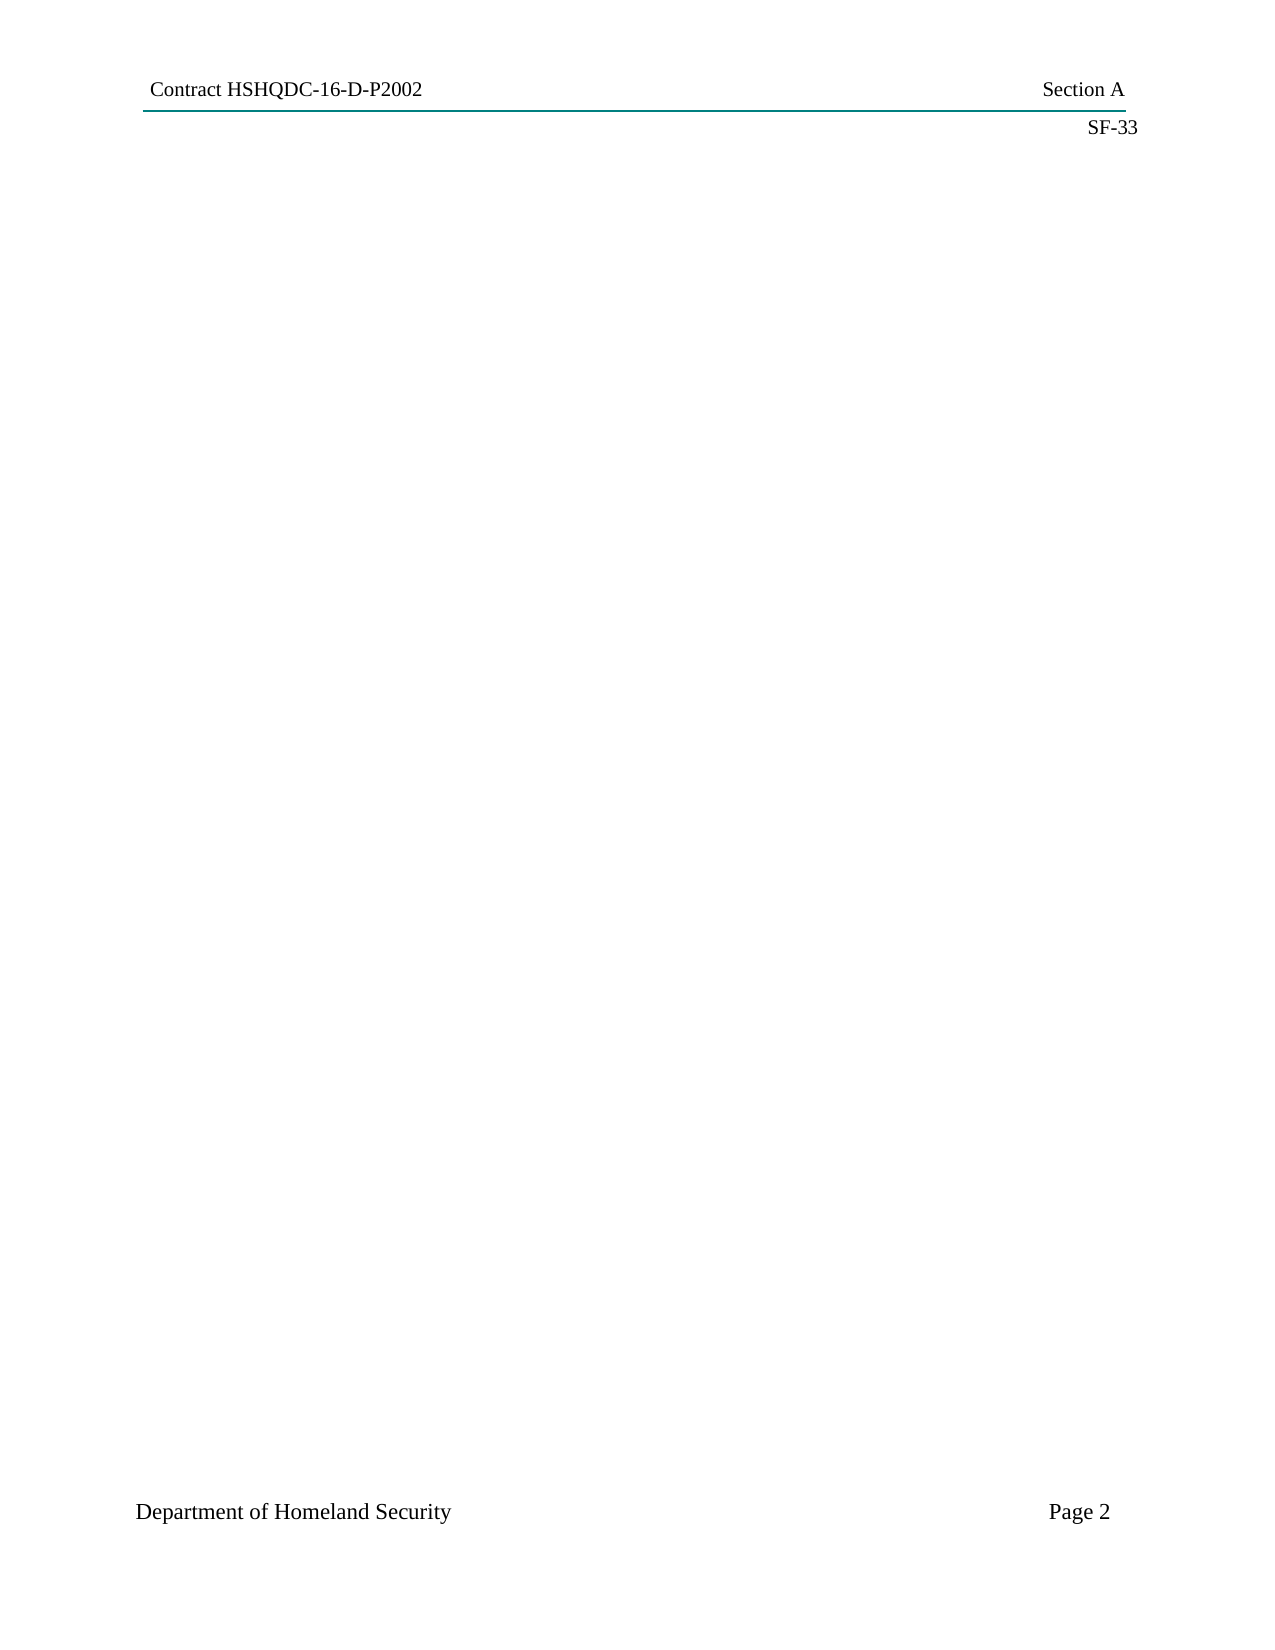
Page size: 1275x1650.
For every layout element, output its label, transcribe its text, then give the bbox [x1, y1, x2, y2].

text SF-33 [150, 114, 1139, 139]
